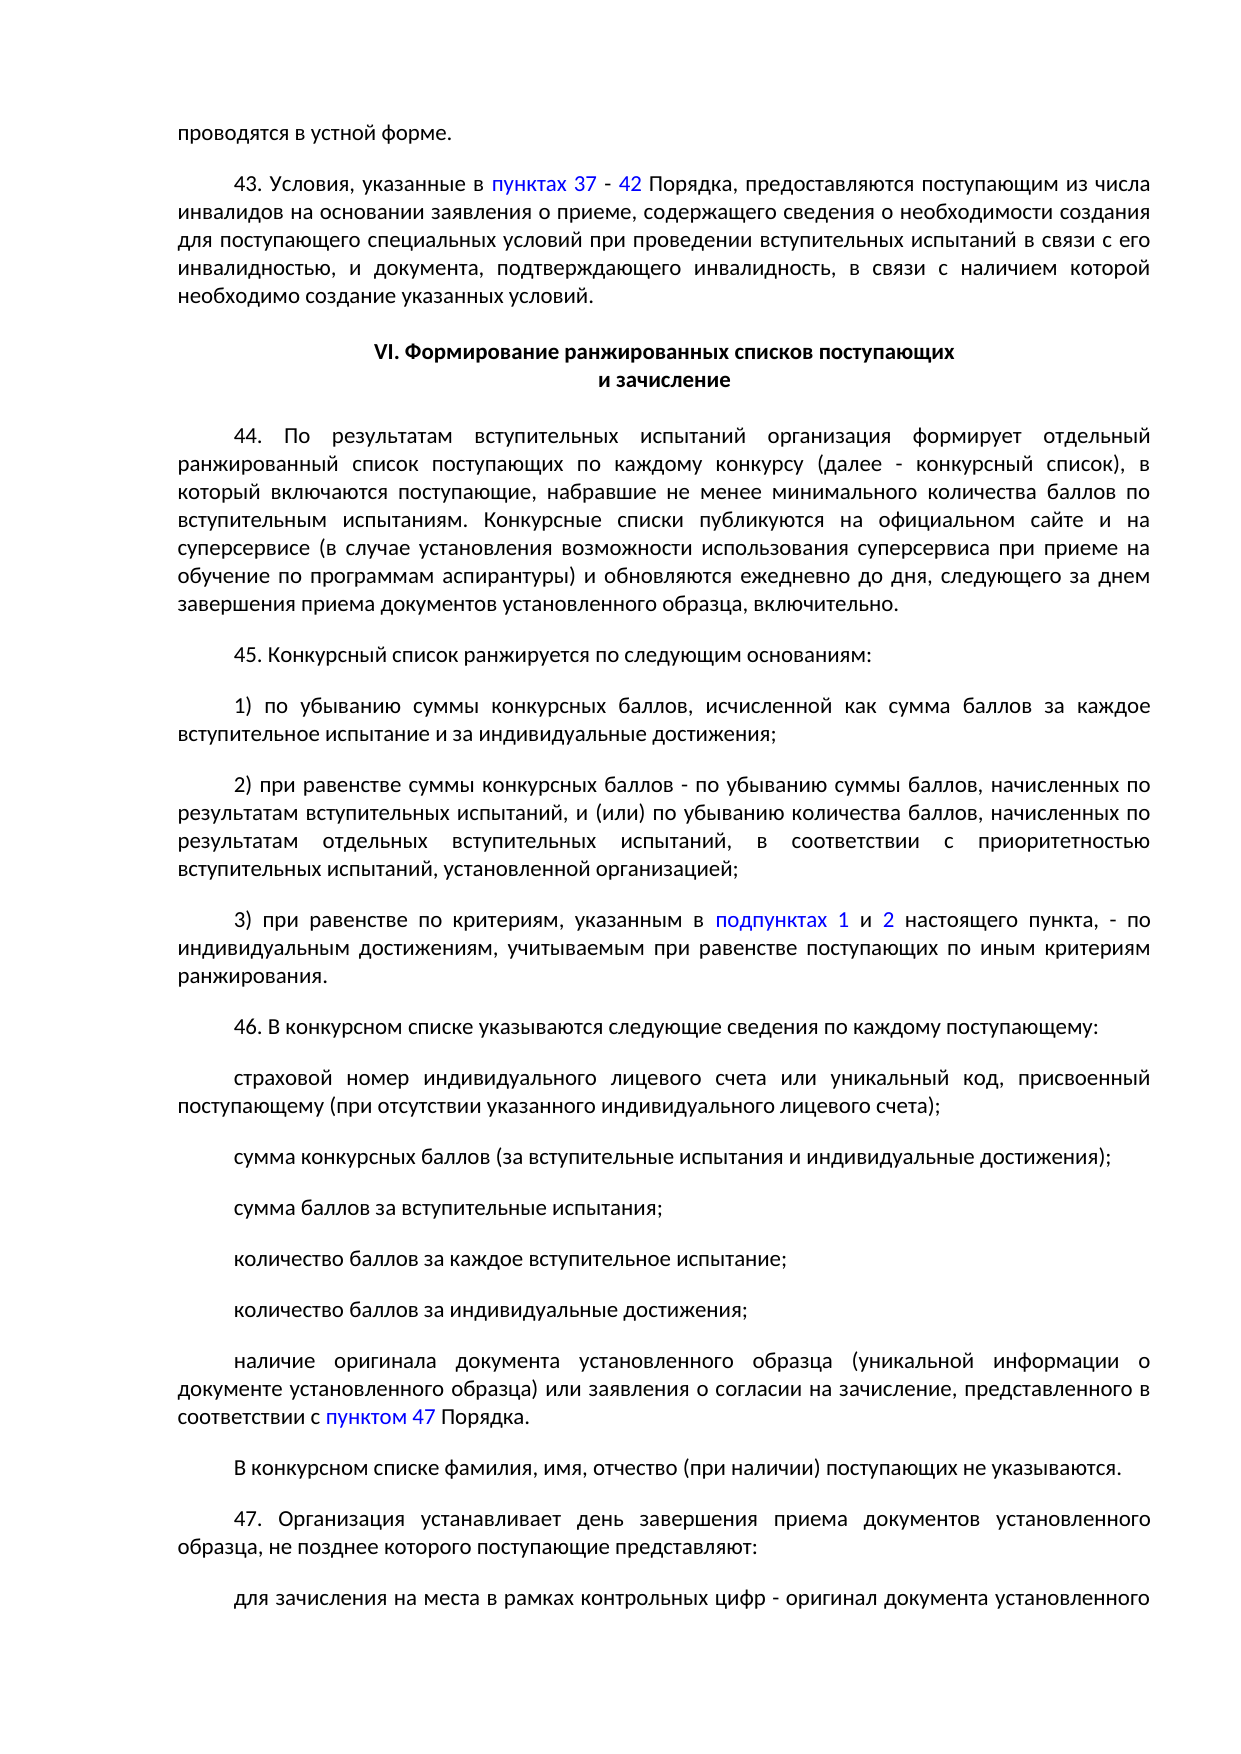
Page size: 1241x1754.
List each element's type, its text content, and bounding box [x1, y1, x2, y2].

text сумма конкурсных баллов (за вступительные испытания и индивидуальные достижения); [177, 1142, 1152, 1170]
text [177, 1583, 1152, 1611]
title VI. Формирование ранжированных списков поступающих [177, 337, 1152, 365]
text количество баллов за индивидуальные достижения; [177, 1295, 1152, 1323]
text наличие оригинала документа установленного образца (уникальной информации о документе установленного образца) или заявления о согласии на зачисление, представленного в соответствии с пунктом 47 Порядка. [177, 1346, 1152, 1430]
text В конкурсном списке фамилия, имя, отчество (при наличии) поступающих не указываются. [177, 1453, 1152, 1481]
text 3) при равенстве по критериям, указанным в подпунктах 1 и 2 настоящего пункта, - по индивидуальным достижениям, учитываемым при равенстве поступающих по иным критериям ранжирования. [177, 905, 1152, 989]
text 45. Конкурсный список ранжируется по следующим основаниям: [177, 640, 1152, 668]
text 44. По результатам вступительных испытаний организация формирует отдельный ранжированный список поступающих по каждому конкурсу (далее - конкурсный список), в который включаются поступающие, набравшие не менее минимального количества баллов по вступительным испытаниям. Конкурсные списки публикуются на официальном сайте и на суперсервисе (в случае установления возможности использования суперсервиса при приеме на обучение по программам аспирантуры) и обновляются ежедневно до дня, следующего за днем завершения приема документов установленного образца, включительно. [177, 421, 1152, 617]
text сумма баллов за вступительные испытания; [177, 1193, 1152, 1221]
text 2) при равенстве суммы конкурсных баллов - по убыванию суммы баллов, начисленных по результатам вступительных испытаний, и (или) по убыванию количества баллов, начисленных по результатам отдельных вступительных испытаний, в соответствии с приоритетностью вступительных испытаний, установленной организацией; [177, 770, 1152, 882]
text количество баллов за каждое вступительное испытание; [177, 1244, 1152, 1272]
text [177, 118, 1152, 146]
text 43. Условия, указанные в пунктах 37 - 42 Порядка, предоставляются поступающим из числа инвалидов на основании заявления о приеме, содержащего сведения о необходимости создания для поступающего специальных условий при проведении вступительных испытаний в связи с его инвалидностью, и документа, подтверждающего инвалидность, в связи с наличием которой необходимо создание указанных условий. [177, 169, 1152, 309]
title и зачисление [177, 365, 1152, 393]
text 47. Организация устанавливает день завершения приема документов установленного образца, не позднее которого поступающие представляют: [177, 1504, 1152, 1560]
text страховой номер индивидуального лицевого счета или уникальный код, присвоенный поступающему (при отсутствии указанного индивидуального лицевого счета); [177, 1063, 1152, 1119]
text 1) по убыванию суммы конкурсных баллов, исчисленной как сумма баллов за каждое вступительное испытание и за индивидуальные достижения; [177, 691, 1152, 747]
text 46. В конкурсном списке указываются следующие сведения по каждому поступающему: [177, 1012, 1152, 1040]
